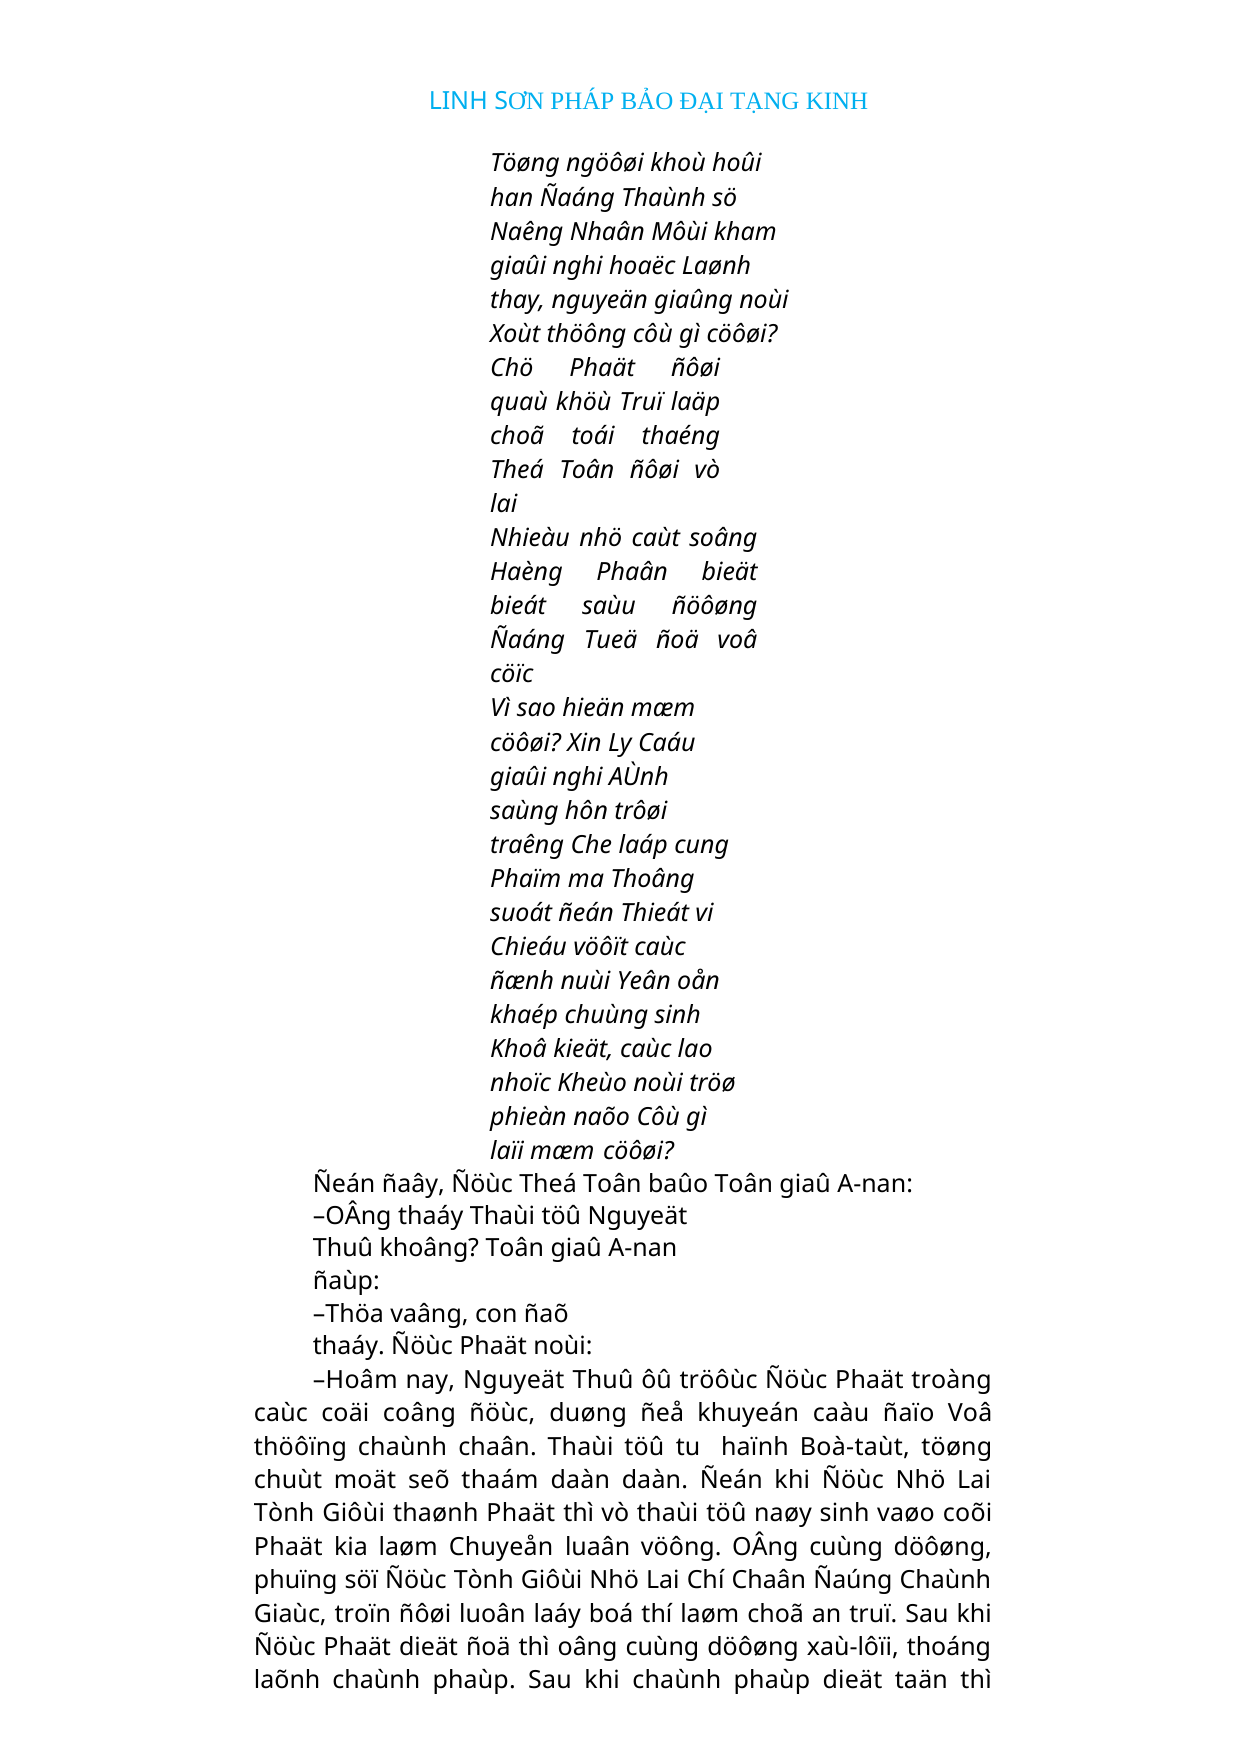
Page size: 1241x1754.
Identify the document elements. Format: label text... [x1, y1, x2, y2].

text –OÂng thaáy Thaùi töû Nguyeät Thuû khoâng? Toân giaû A-nan ñaùp: [313, 1198, 735, 1296]
text Chö Phaät ñôøi quaù khöù Truï laäp choã toái thaéng Theá Toân ñôøi vò lai [490, 349, 720, 520]
text Vì sao hieän mæm cöôøi? Xin Ly Caáu giaûi nghi AÙnh saùng hôn trôøi traêng Che laáp cung Phaïm ma Thoâng suoát ñeán Thieát vi Chieáu vöôït caùc ñænh nuùi Yeân oån khaép chuùng sinh Khoâ kieät, caùc lao nhoïc Kheùo noùi tröø phieàn naõo Côù gì laïi mæm cöôøi? [490, 690, 742, 1167]
text –Thöa vaâng, con ñaõ thaáy. Ñöùc Phaät noùi: [313, 1297, 619, 1362]
text Nhieàu nhö caùt soâng Haèng Phaân bieät bieát saùu ñöôøng Ñaáng Tueä ñoä voâ cöïc [490, 520, 757, 690]
text Ñeán ñaây, Ñöùc Theá Toân baûo Toân giaû A-nan: [313, 1167, 1065, 1198]
text Töøng ngöôøi khoù hoûi han Ñaáng Thaùnh sö Naêng Nhaân Môùi kham giaûi nghi hoaëc Laønh thay, nguyeän giaûng noùi Xoùt thöông côù gì cöôøi? [490, 145, 790, 349]
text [254, 1362, 992, 1696]
